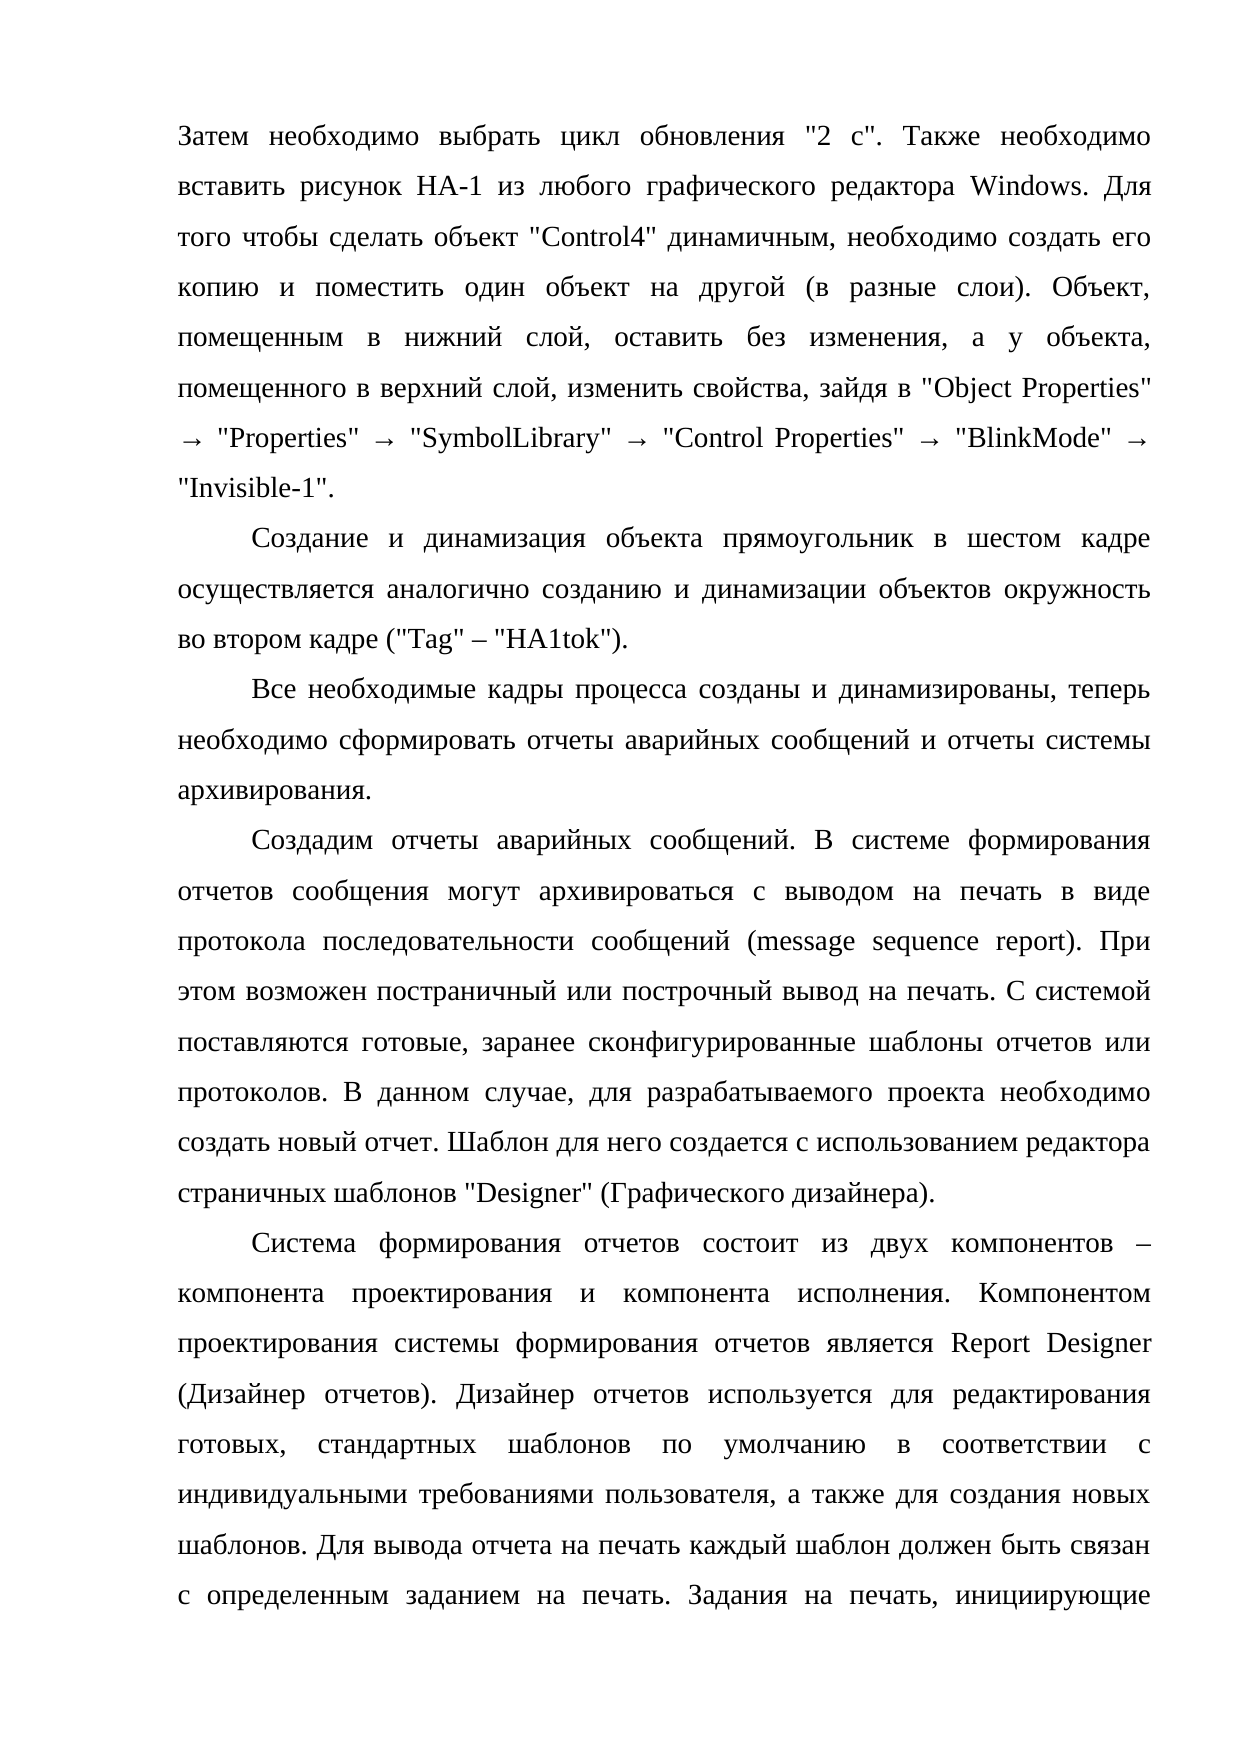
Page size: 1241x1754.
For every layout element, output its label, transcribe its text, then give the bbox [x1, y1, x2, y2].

text Все необходимые кадры процесса созданы и динамизированы, теперь необходимо сформировать отчеты аварийных сообщений и отчеты системы архивирования. [177, 672, 1152, 806]
text Создадим отчеты аварийных сообщений. В системе формирования отчетов сообщения могут архивироваться с выводом на печать в виде протокола последовательности сообщений (message sequence report). При этом возможен постраничный или построчный вывод на печать. С системой поставляются готовые, заранее сконфигурированные шаблоны отчетов или протоколов. В данном случае, для разрабатываемого проекта необходимо создать новый отчет. Шаблон для него создается с использованием редактора страничных шаблонов "Designer" (Графического дизайнера). [177, 822, 1152, 1208]
text Создание и динамизация объекта прямоугольник в шестом кадре осуществляется аналогично созданию и динамизации объектов окружность во втором кадре ("Tag" – "НА1tok"). [177, 521, 1152, 655]
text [177, 118, 1152, 504]
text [177, 1225, 1152, 1611]
